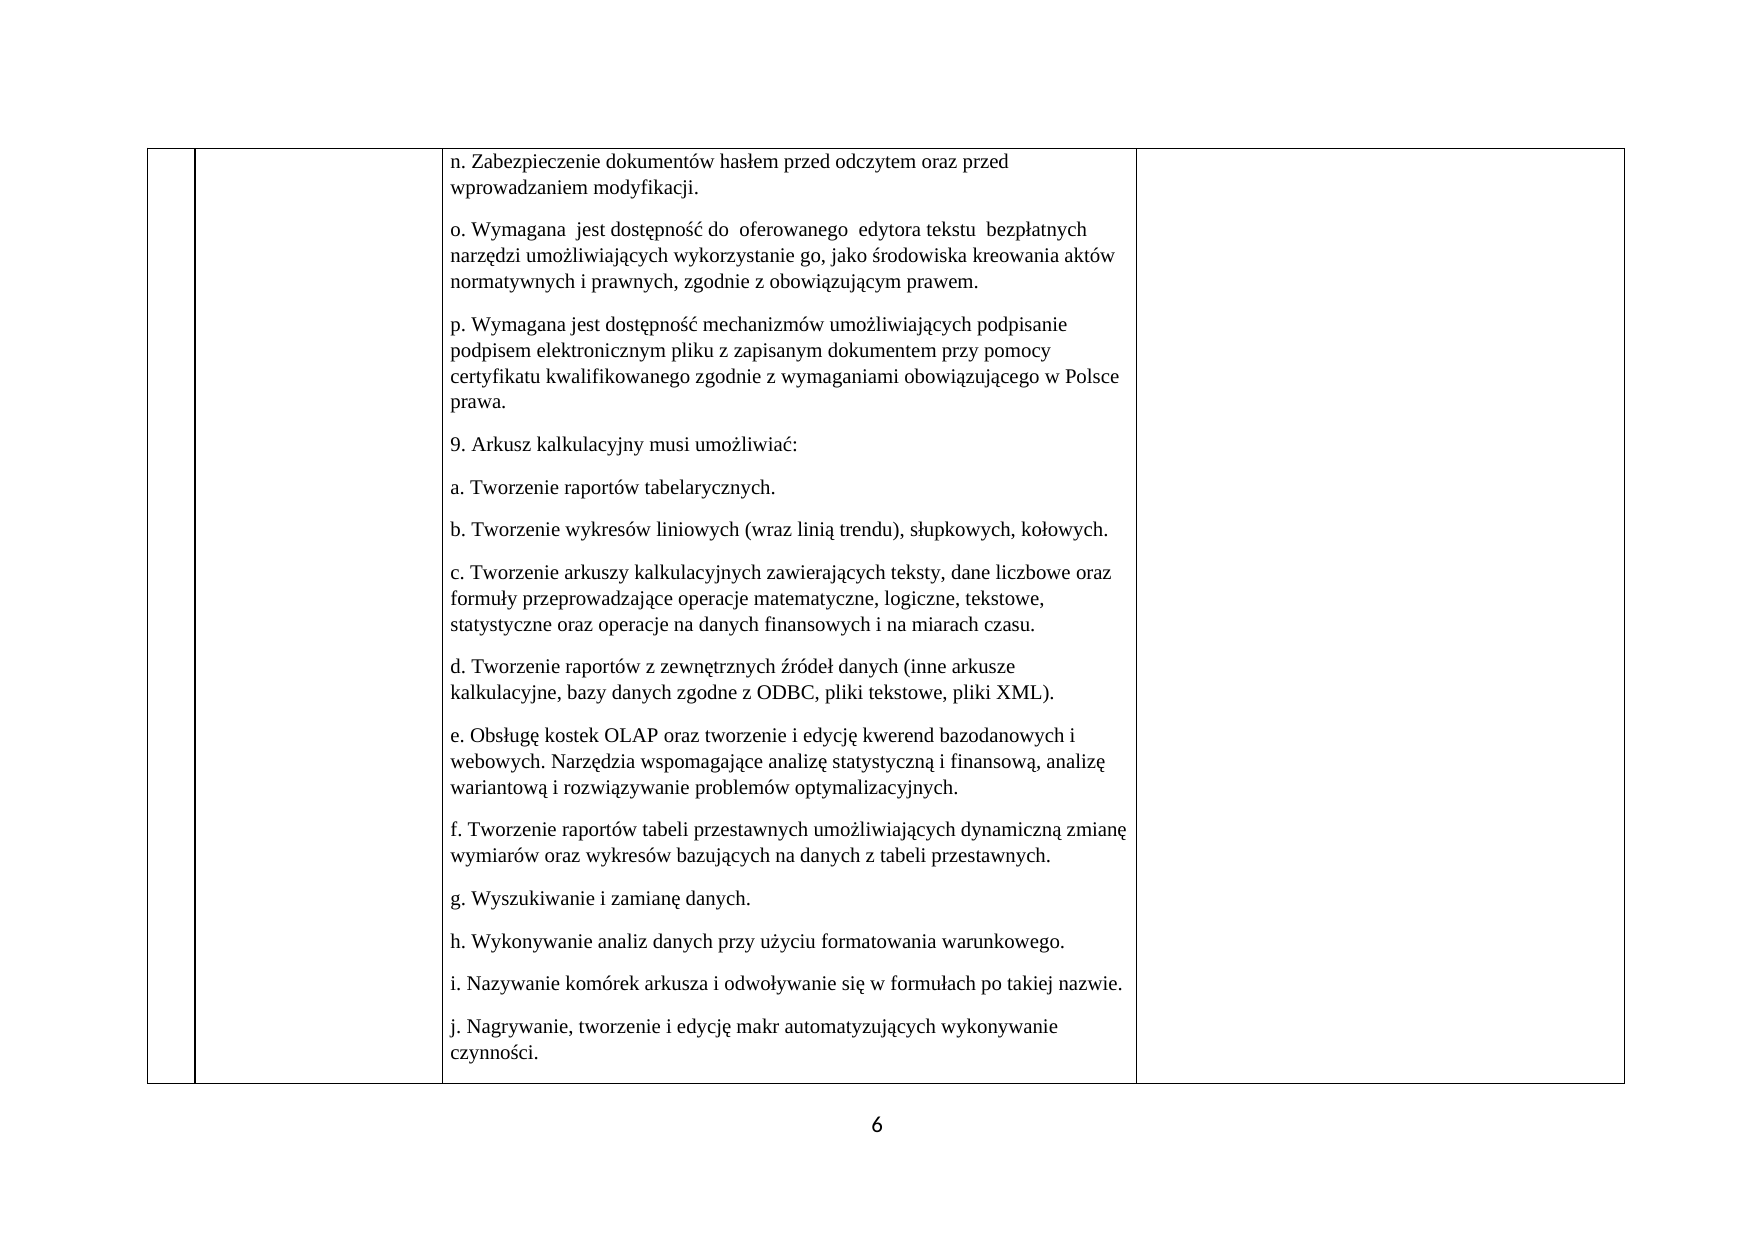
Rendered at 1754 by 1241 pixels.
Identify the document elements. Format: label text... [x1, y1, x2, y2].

table_cell [1137, 149, 1624, 1082]
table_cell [443, 149, 1136, 1082]
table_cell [196, 149, 442, 1082]
table_cell 14 [148, 149, 194, 1082]
